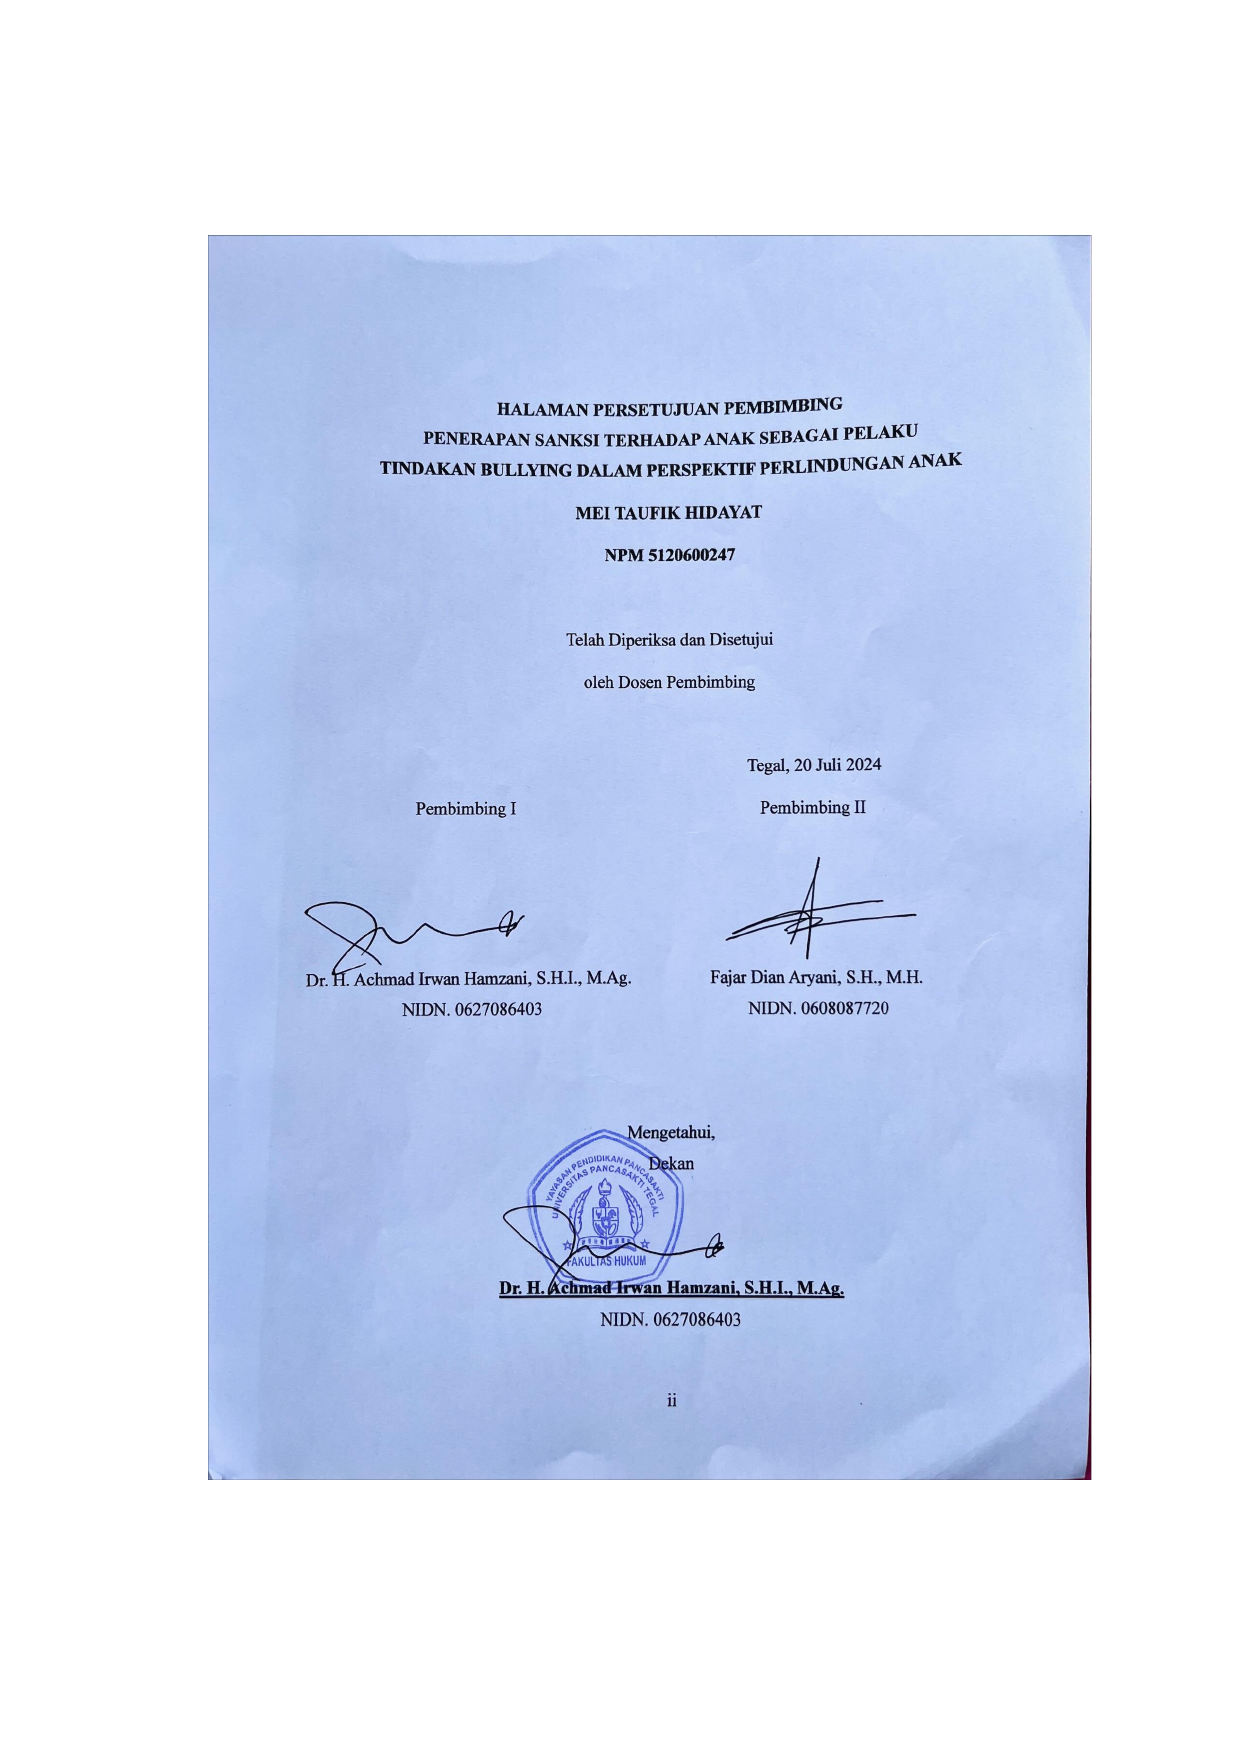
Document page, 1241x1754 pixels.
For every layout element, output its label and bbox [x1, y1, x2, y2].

picture [208, 235, 1092, 1480]
